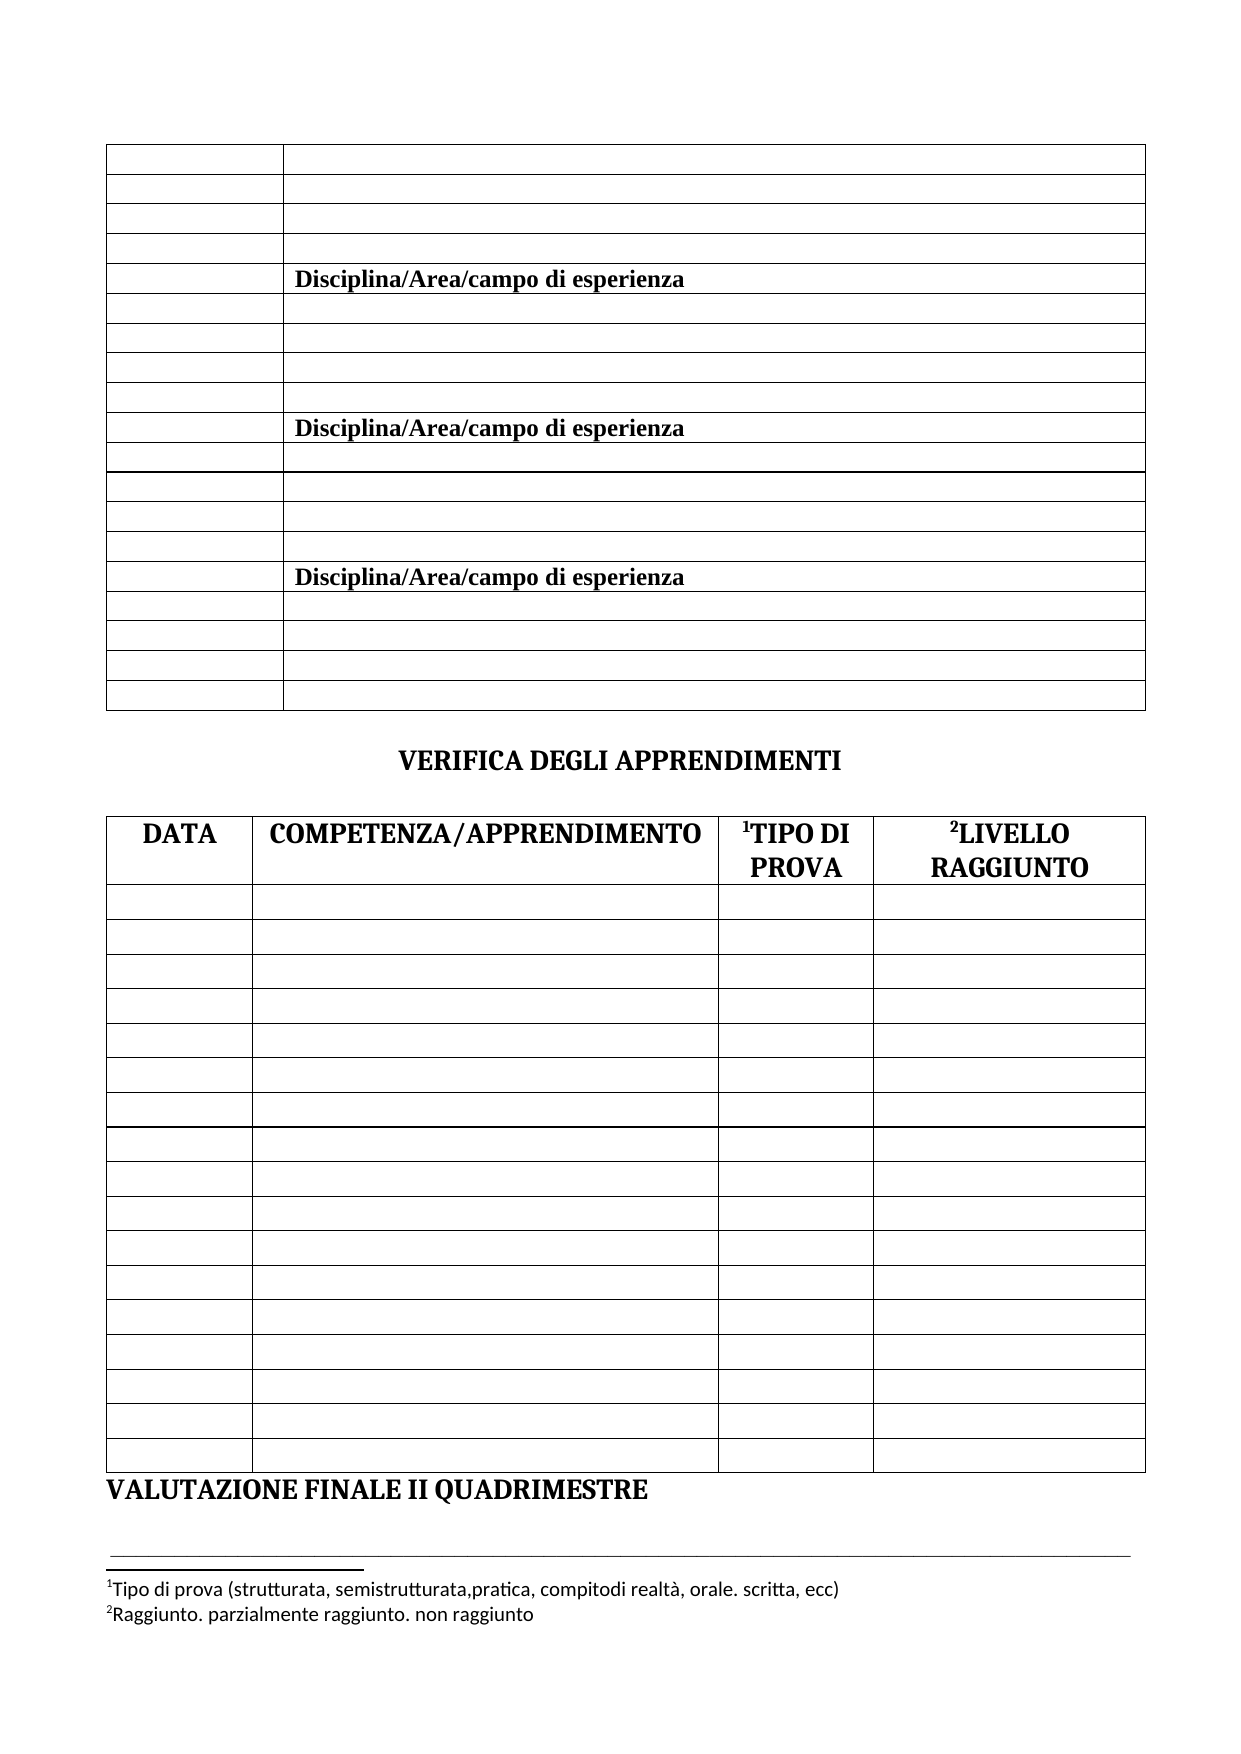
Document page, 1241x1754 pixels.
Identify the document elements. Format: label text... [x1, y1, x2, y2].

table_cell [107, 1162, 252, 1196]
table_cell [719, 1266, 873, 1299]
table_cell [253, 1024, 718, 1057]
table_cell [107, 1404, 252, 1438]
table_cell [107, 204, 283, 233]
table_cell [107, 621, 283, 650]
table_cell [253, 989, 718, 1023]
table_cell [107, 562, 283, 591]
table_cell [253, 885, 718, 919]
table_cell [107, 294, 283, 322]
table_header TIPO DI PROVA [719, 817, 873, 884]
table_cell [107, 885, 252, 919]
table_cell [107, 473, 283, 501]
table_cell [284, 324, 1145, 352]
table_cell [107, 1197, 252, 1230]
table_cell [874, 1370, 1145, 1403]
table_cell [107, 955, 252, 988]
table_cell [284, 443, 1145, 471]
table_cell [719, 920, 873, 953]
table_cell [253, 1128, 718, 1161]
table_cell [253, 1231, 718, 1265]
table_cell [253, 1162, 718, 1196]
table_cell [107, 175, 283, 203]
table_cell [874, 1162, 1145, 1196]
table_cell [284, 651, 1145, 680]
table_cell [284, 175, 1145, 203]
table_cell [874, 1231, 1145, 1265]
table_cell [719, 885, 873, 919]
table_cell [719, 1058, 873, 1092]
table_cell [284, 621, 1145, 650]
table_cell [107, 443, 283, 471]
table_cell [107, 1439, 252, 1472]
table_cell [253, 1370, 718, 1403]
table_cell Disciplina/Area/campo di esperienza [284, 413, 1145, 442]
table_cell [719, 989, 873, 1023]
table_cell [874, 1300, 1145, 1334]
table_cell [874, 989, 1145, 1023]
table_cell [107, 681, 283, 710]
table_header COMPETENZA/APPRENDIMENTO [253, 817, 718, 884]
table_cell [874, 1404, 1145, 1438]
table_cell [107, 383, 283, 412]
text VERIFICA DEGLI APPRENDIMENTI [106, 744, 1134, 778]
table_cell [719, 1162, 873, 1196]
table_cell [107, 1093, 252, 1126]
table_cell [874, 1335, 1145, 1368]
table_cell [284, 204, 1145, 233]
table_cell [107, 1231, 252, 1265]
table_cell [253, 1058, 718, 1092]
table_cell [874, 1197, 1145, 1230]
table_cell [874, 885, 1145, 919]
table_cell [107, 1128, 252, 1161]
table_cell [719, 1231, 873, 1265]
table_cell [874, 920, 1145, 953]
table_cell [284, 502, 1145, 531]
table_cell [284, 383, 1145, 412]
table_cell [253, 1335, 718, 1368]
table_cell [284, 681, 1145, 710]
table_cell [253, 1093, 718, 1126]
table_cell [107, 353, 283, 382]
table_cell [107, 145, 283, 173]
table_cell [107, 1300, 252, 1334]
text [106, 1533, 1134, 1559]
table_cell [874, 1024, 1145, 1057]
table_cell [253, 1197, 718, 1230]
table_cell [107, 651, 283, 680]
table_header LIVELLO RAGGIUNTO [874, 817, 1145, 884]
table_cell [719, 1335, 873, 1368]
table_cell [719, 1024, 873, 1057]
table_cell [107, 1058, 252, 1092]
table_cell [107, 1266, 252, 1299]
text VALUTAZIONE FINALE II QUADRIMESTRE [106, 1473, 1134, 1507]
table_cell [107, 502, 283, 531]
table_cell Disciplina/Area/campo di esperienza [284, 562, 1145, 591]
table_cell [284, 532, 1145, 561]
table_cell [719, 1300, 873, 1334]
table_cell [107, 324, 283, 352]
table_cell [253, 955, 718, 988]
table_cell [107, 989, 252, 1023]
table_cell [107, 1024, 252, 1057]
table_cell [874, 955, 1145, 988]
table_cell [719, 1128, 873, 1161]
table_cell [253, 1404, 718, 1438]
table_cell [107, 413, 283, 442]
table_cell [719, 1439, 873, 1472]
table_cell [107, 532, 283, 561]
table_cell [874, 1093, 1145, 1126]
table_cell [719, 1093, 873, 1126]
table_header DATA [107, 817, 252, 884]
table_cell [874, 1439, 1145, 1472]
table_cell [253, 1300, 718, 1334]
table_cell [284, 234, 1145, 263]
table_cell [719, 1370, 873, 1403]
table_cell [107, 234, 283, 263]
table_cell [719, 1404, 873, 1438]
table_cell [253, 1439, 718, 1472]
table_cell [874, 1128, 1145, 1161]
table_cell [107, 1335, 252, 1368]
table_cell [874, 1266, 1145, 1299]
table_cell [107, 592, 283, 620]
table_cell [253, 920, 718, 953]
table_cell [284, 353, 1145, 382]
table_cell [719, 955, 873, 988]
table_cell [253, 1266, 718, 1299]
table_cell [284, 473, 1145, 501]
table_cell [284, 145, 1145, 173]
table_cell [107, 264, 283, 293]
table_cell [874, 1058, 1145, 1092]
table_cell [284, 294, 1145, 322]
table_cell [107, 920, 252, 953]
table_cell [284, 592, 1145, 620]
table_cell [284, 264, 1145, 293]
table_cell [107, 1370, 252, 1403]
table_cell [719, 1197, 873, 1230]
